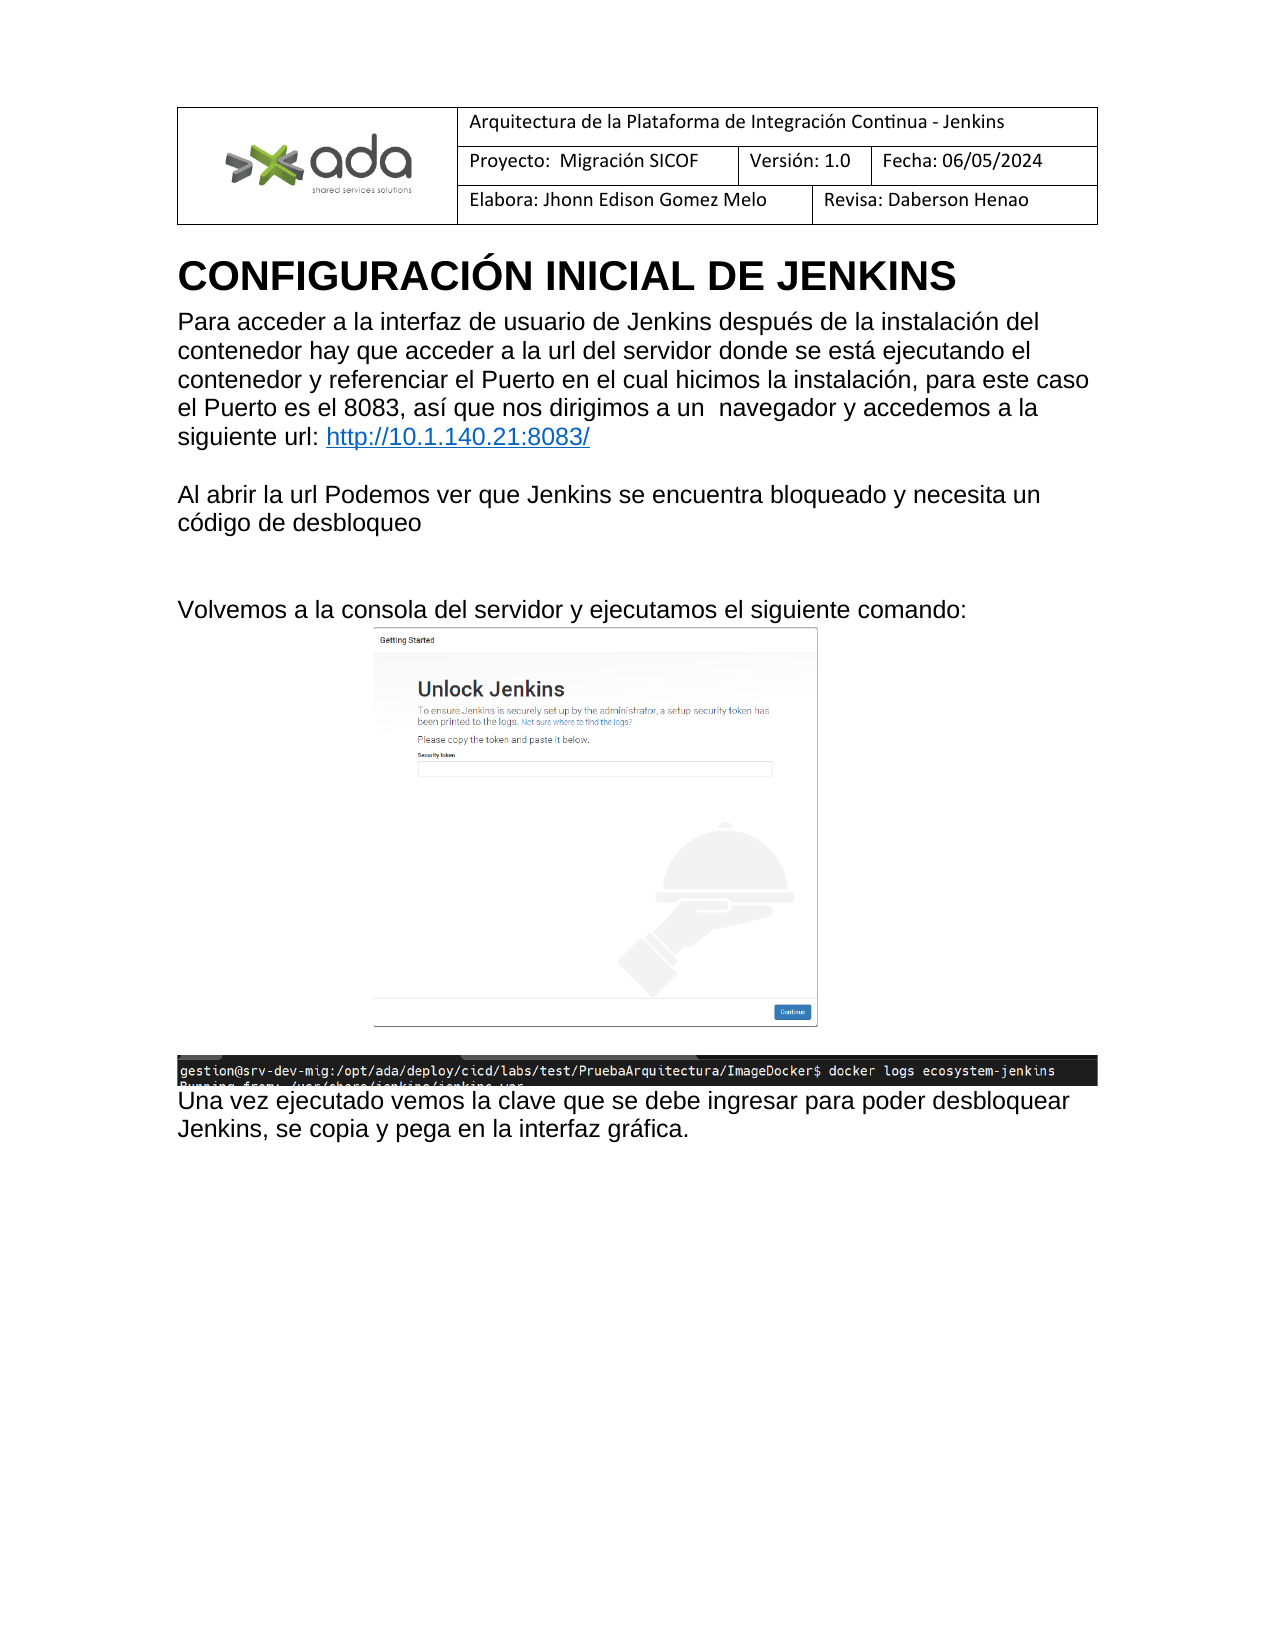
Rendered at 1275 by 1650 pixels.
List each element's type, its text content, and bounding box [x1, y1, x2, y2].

picture [373, 627, 818, 1027]
picture [193, 126, 442, 199]
text Volvemos a la consola del servidor y ejecutamos el siguiente comando: [177, 594, 1098, 623]
picture [177, 1055, 1098, 1086]
text Para acceder a la interfaz de usuario de Jenkins después de la instalación del contenedor hay que acceder a la url del servidor donde se está ejecutando el contenedor y referenciar el Puerto en el cual hicimos la instalación, para este caso el Puerto es el 8083, así que nos dirigimos a un navegador y accedemos a la siguiente url: http://10.1.140.21:8083/ [177, 307, 1098, 451]
text Una vez ejecutado vemos la clave que se debe ingresar para poder desbloquear Jenkins, se copia y pega en la interfaz gráfica. [177, 1086, 1098, 1143]
text Al abrir la url Podemos ver que Jenkins se encuentra bloqueado y necesita un código de desbloqueo [177, 479, 1098, 537]
subtitle CONFIGURACIÓN INICIAL DE JENKINS [177, 251, 1098, 299]
